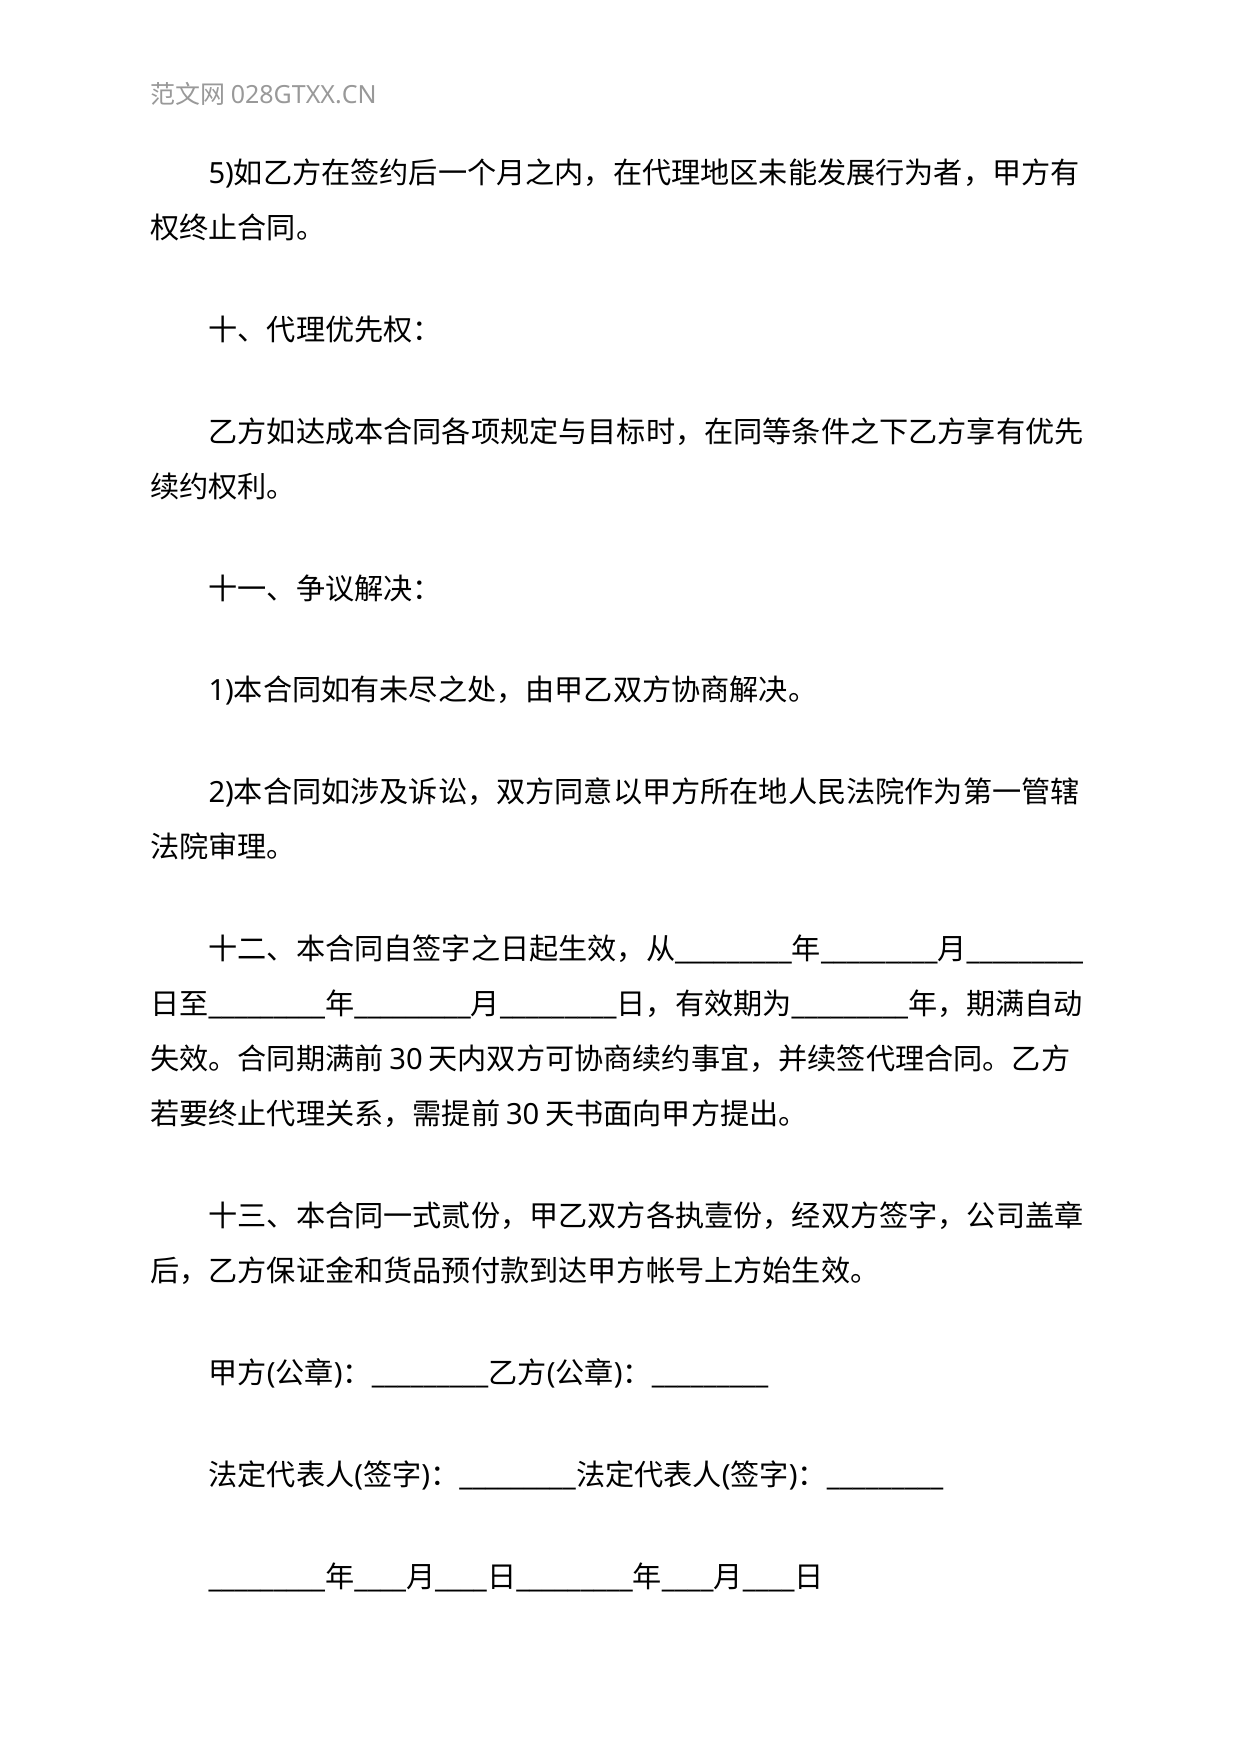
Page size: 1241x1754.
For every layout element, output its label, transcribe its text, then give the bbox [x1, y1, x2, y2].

text 十、代理优先权： [150, 307, 1090, 349]
text 甲方(公章)：_________乙方(公章)：_________ [150, 1349, 1090, 1392]
text 乙方如达成本合同各项规定与目标时，在同等条件之下乙方享有优先续约权利。 [150, 408, 1090, 506]
text 1)本合同如有未尽之处，由甲乙双方协商解决。 [150, 667, 1090, 709]
text 5)如乙方在签约后一个月之内，在代理地区未能发展行为者，甲方有权终止合同。 [150, 150, 1090, 247]
text 十三、本合同一式贰份，甲乙双方各执壹份，经双方签字，公司盖章后，乙方保证金和货品预付款到达甲方帐号上方始生效。 [150, 1193, 1090, 1290]
text 十一、争议解决： [150, 565, 1090, 607]
text _________年____月____日_________年____月____日 [150, 1553, 1090, 1596]
text 法定代表人(签字)：_________法定代表人(签字)：_________ [150, 1451, 1090, 1494]
text 2)本合同如涉及诉讼，双方同意以甲方所在地人民法院作为第一管辖法院审理。 [150, 769, 1090, 866]
text 十二、本合同自签字之日起生效，从_________年_________月_________日至_________年_________月_________日，有效期为_________年，期满自动失效。合同期满前30天内双方可协商续约事宜，并续签代理合同。乙方若要终止代理关系，需提前30天书面向甲方提出。 [150, 926, 1090, 1133]
